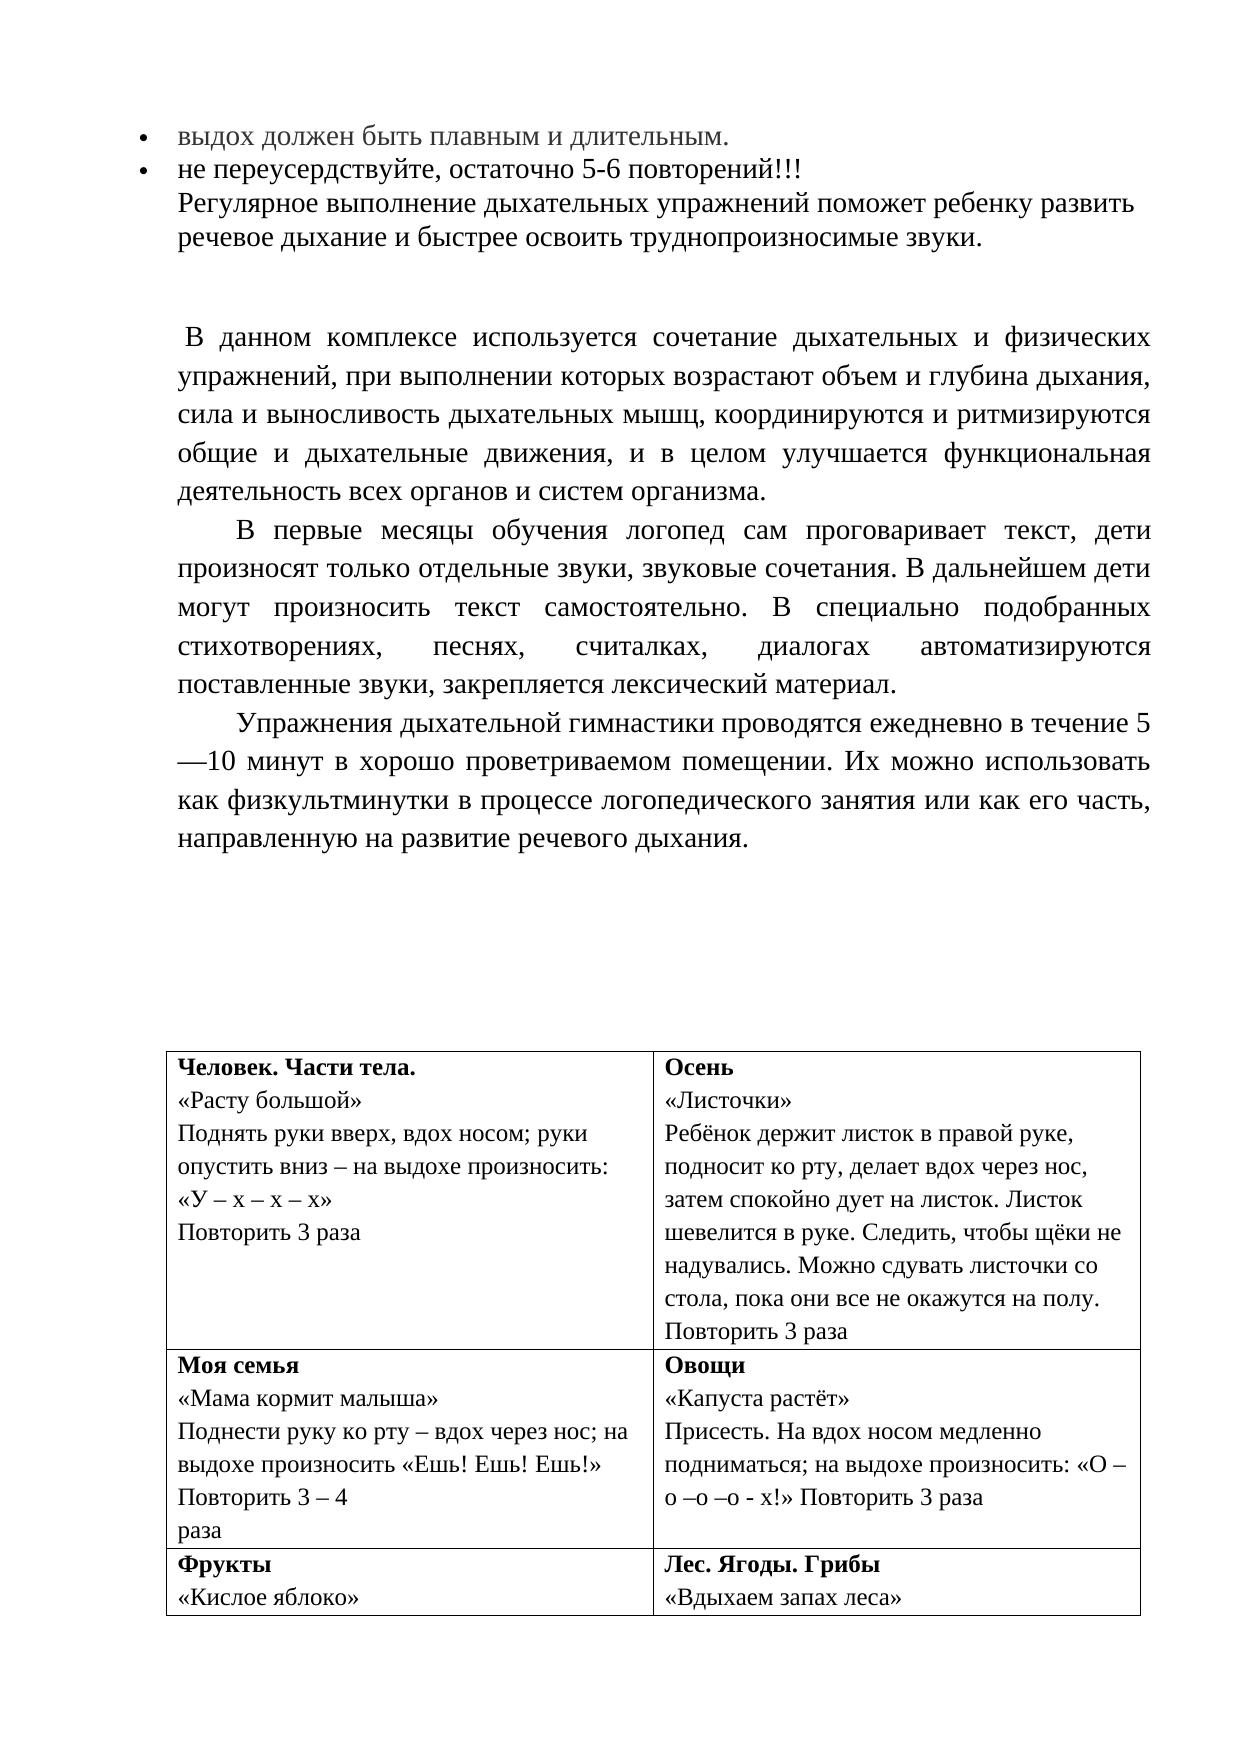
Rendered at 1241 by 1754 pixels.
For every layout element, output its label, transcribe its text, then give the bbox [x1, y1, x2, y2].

text Упражнения дыхательной гимнастики проводятся ежедневно в течение 5—10 минут в хорошо проветриваемом помещении. Их можно использовать как физкультминутки в процессе логопедического занятия или как его часть, направленную на развитие речевого дыхания. [177, 705, 1152, 854]
table_cell Моя семья «Мама кормит малыша» Поднести руку ко рту – вдох через нос; на выдохе произносить «Ешь! Ешь! Ешь!» Повторить 3 – 4 раза [167, 1350, 653, 1548]
text В данном комплексе используется сочетание дыхательных и физических упражнений, при выполнении которых возрастают объем и глубина дыхания, сила и выносливость дыхательных мышц, координируются и ритмизируются общие и дыхательные движения, и в целом улучшается функциональная деятельность всех органов и систем организма. [177, 319, 1152, 507]
table_header Человек. Части тела. «Расту большой» Поднять руки вверх, вдох носом; руки опустить вниз – на выдохе произносить: «У – х – х – х» Повторить 3 раза [167, 1052, 653, 1349]
text В первые месяцы обучения логопед сам проговаривает текст, дети произносят только отдельные звуки, звуковые сочетания. В дальнейшем дети могут произносить текст самостоятельно. В специально подобранных стихотворениях, песнях, считалках, диалогах автоматизируются поставленные звуки, закрепляется лексический материал. [177, 512, 1152, 700]
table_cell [167, 1549, 653, 1615]
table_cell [654, 1549, 1140, 1615]
table_header Осень «Листочки» Ребёнок держит листок в правой руке, подносит ко рту, делает вдох через нос, затем спокойно дует на листок. Листок шевелится в руке. Следить, чтобы щёки не надувались. Можно сдувать листочки со стола, пока они все не окажутся на полу. Повторить 3 раза [654, 1052, 1140, 1349]
table_cell Овощи «Капуста растёт» Присесть. На вдох носом медленно подниматься; на выдохе произносить: «О – о –о –о - х!» Повторить 3 раза [654, 1350, 1140, 1548]
text Регулярное выполнение дыхательных упражнений поможет ребенку развить речевое дыхание и быстрее освоить труднопроизносимые звуки. [177, 185, 1152, 252]
list не переусердствуйте, остаточно 5-6 повторений!!! [140, 152, 1152, 185]
list выдох должен быть плавным и длительным. [140, 118, 1152, 152]
